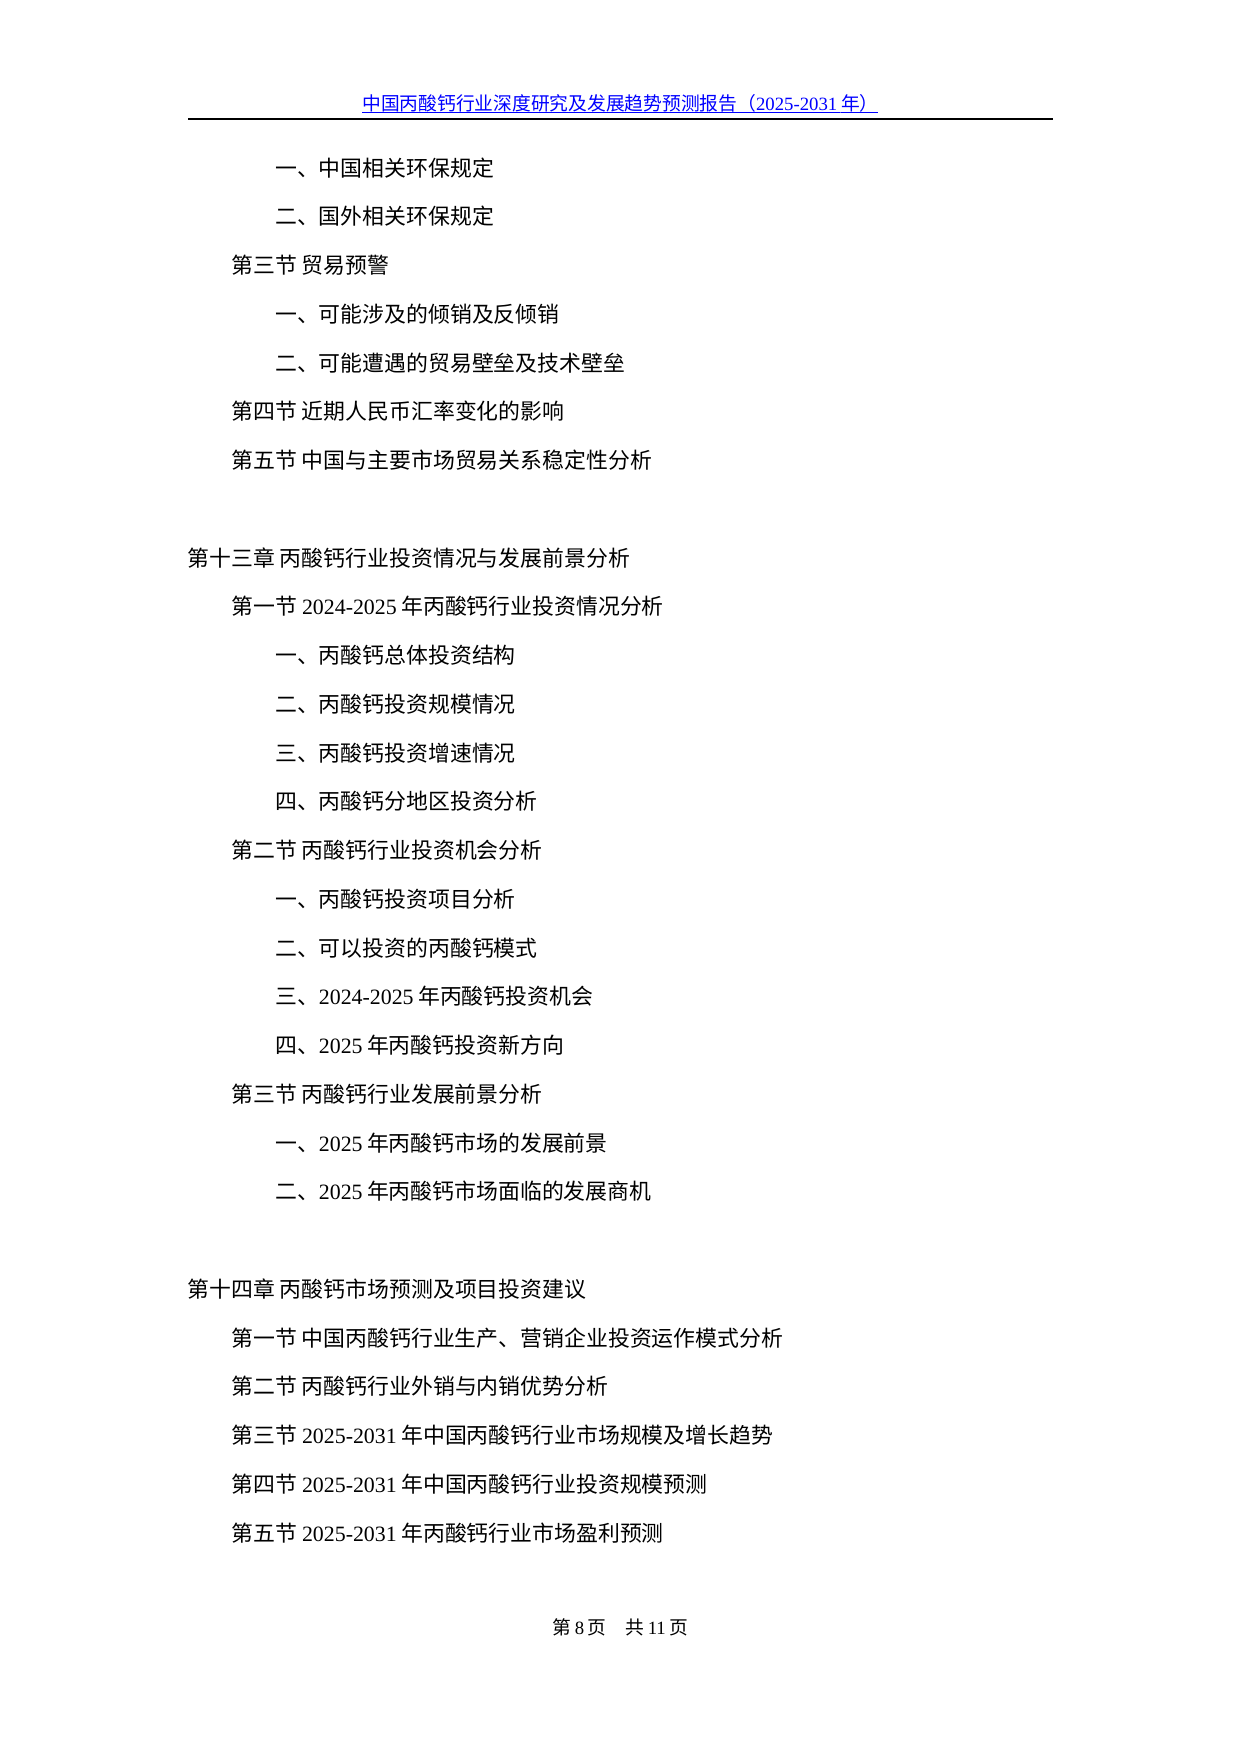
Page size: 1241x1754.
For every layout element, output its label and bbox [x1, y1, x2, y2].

text [187, 150, 1053, 1548]
